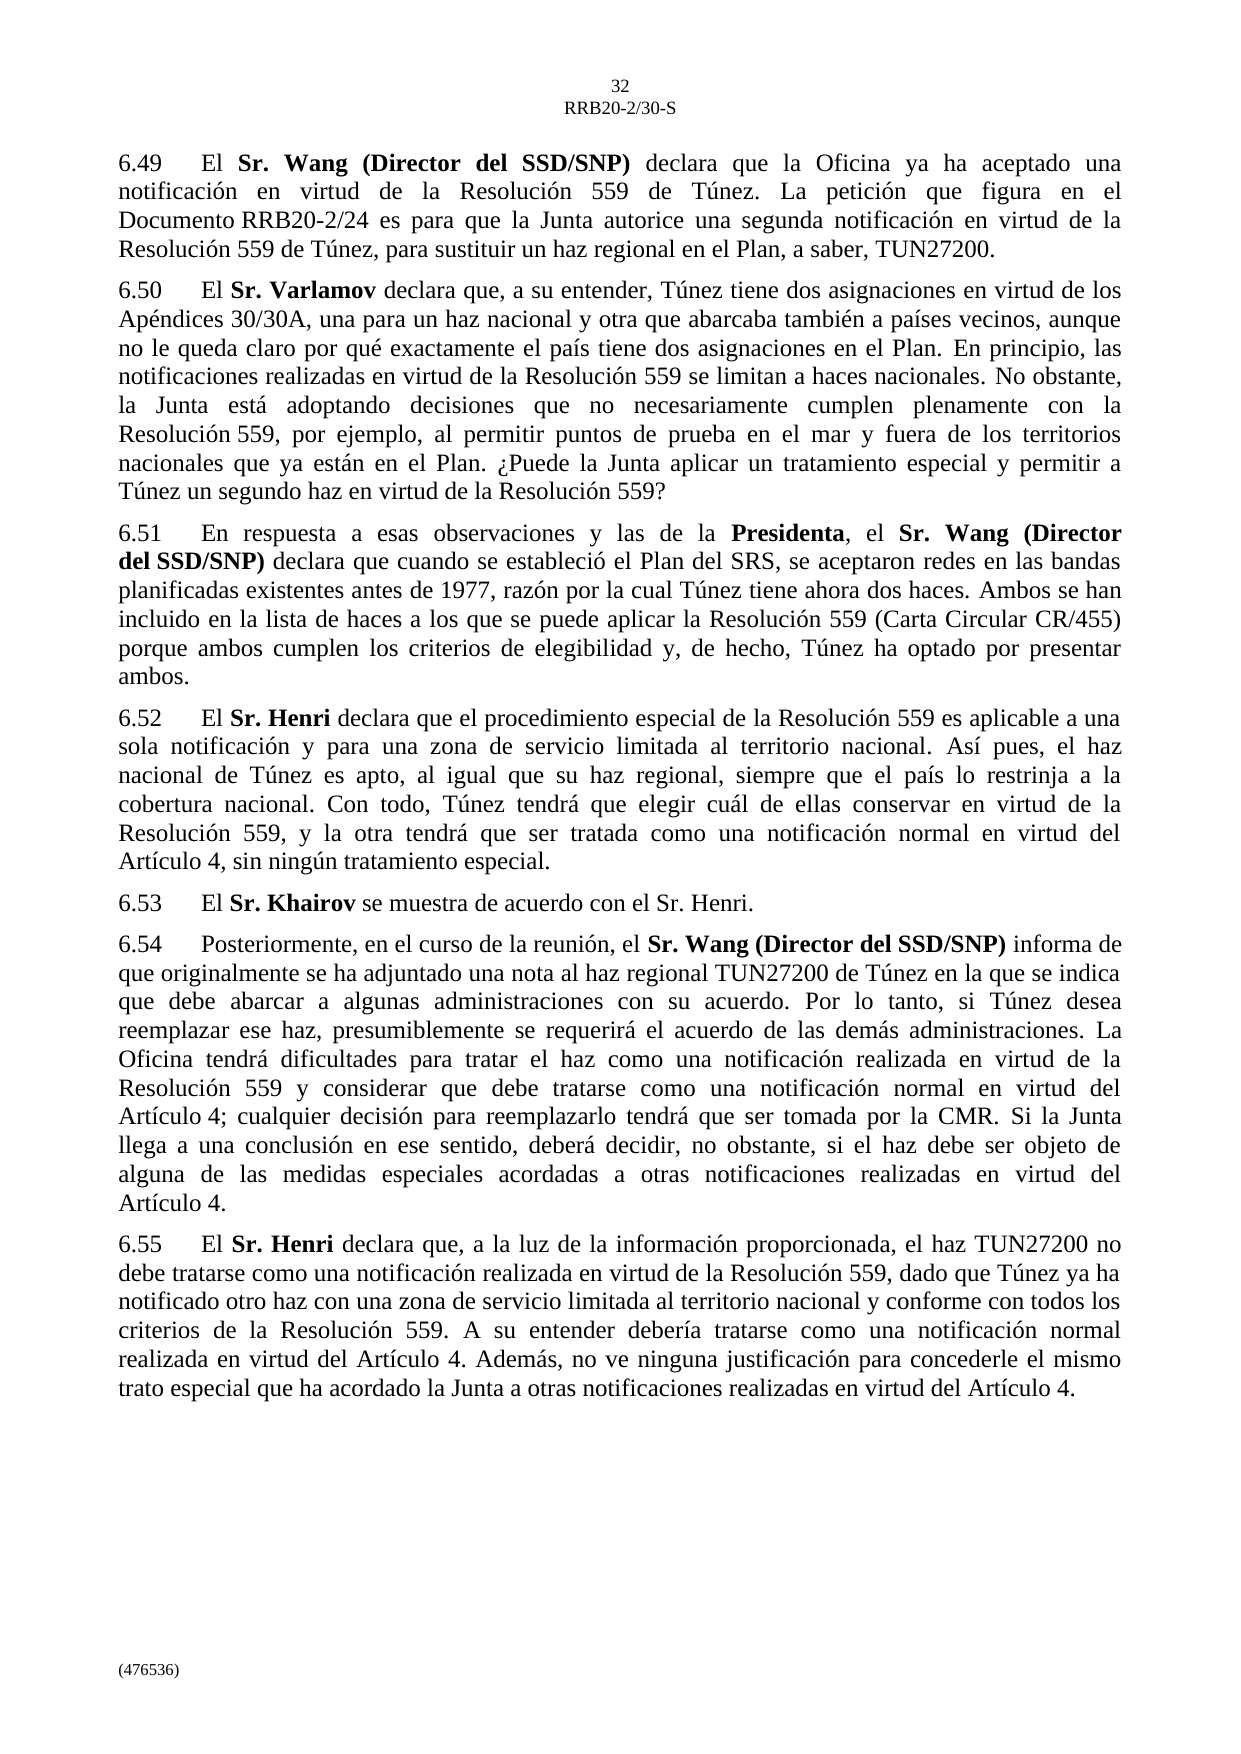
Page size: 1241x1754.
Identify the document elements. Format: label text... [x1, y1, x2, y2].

text 6.50 El Sr. Varlamov declara que, a su entender, Túnez tiene dos asignaciones en virtud de los Apéndices 30/30A, una para un haz nacional y otra que abarcaba también a países vecinos, aunque no le queda claro por qué exactamente el país tiene dos asignaciones en el Plan. En principio, las notificaciones realizadas en virtud de la Resolución 559 se limitan a haces nacionales. No obstante, la Junta está adoptando decisiones que no necesariamente cumplen plenamente con la Resolución 559, por ejemplo, al permitir puntos de prueba en el mar y fuera de los territorios nacionales que ya están en el Plan. ¿Puede la Junta aplicar un tratamiento especial y permitir a Túnez un segundo haz en virtud de la Resolución 559? [118, 275, 1122, 505]
text 6.53 El Sr. Khairov se muestra de acuerdo con el Sr. Henri. [118, 888, 1122, 916]
text 6.55 El Sr. Henri declara que, a la luz de la información proporcionada, el haz TUN27200 no debe tratarse como una notificación realizada en virtud de la Resolución 559, dado que Túnez ya ha notificado otro haz con una zona de servicio limitada al territorio nacional y conforme con todos los criterios de la Resolución 559. A su entender debería tratarse como una notificación normal realizada en virtud del Artículo 4. Además, no ve ninguna justificación para concederle el mismo trato especial que ha acordado la Junta a otras notificaciones realizadas en virtud del Artículo 4. [118, 1229, 1122, 1401]
text 6.52 El Sr. Henri declara que el procedimiento especial de la Resolución 559 es aplicable a una sola notificación y para una zona de servicio limitada al territorio nacional. Así pues, el haz nacional de Túnez es apto, al igual que su haz regional, siempre que el país lo restrinja a la cobertura nacional. Con todo, Túnez tendrá que elegir cuál de ellas conservar en virtud de la Resolución 559, y la otra tendrá que ser tratada como una notificación normal en virtud del Artículo 4, sin ningún tratamiento especial. [118, 703, 1122, 875]
text 6.51 En respuesta a esas observaciones y las de la Presidenta, el Sr. Wang (Director del SSD/SNP) declara que cuando se estableció el Plan del SRS, se aceptaron redes en las bandas planificadas existentes antes de 1977, razón por la cual Túnez tiene ahora dos haces. Ambos se han incluido en la lista de haces a los que se puede aplicar la Resolución 559 (Carta Circular CR/455) porque ambos cumplen los criterios de elegibilidad y, de hecho, Túnez ha optado por presentar ambos. [118, 518, 1122, 690]
text 6.54 Posteriormente, en el curso de la reunión, el Sr. Wang (Director del SSD/SNP) informa de que originalmente se ha adjuntado una nota al haz regional TUN27200 de Túnez en la que se indica que debe abarcar a algunas administraciones con su acuerdo. Por lo tanto, si Túnez desea reemplazar ese haz, presumiblemente se requerirá el acuerdo de las demás administraciones. La Oficina tendrá dificultades para tratar el haz como una notificación realizada en virtud de la Resolución 559 y considerar que debe tratarse como una notificación normal en virtud del Artículo 4; cualquier decisión para reemplazarlo tendrá que ser tomada por la CMR. Si la Junta llega a una conclusión en ese sentido, deberá decidir, no obstante, si el haz debe ser objeto de alguna de las medidas especiales acordadas a otras notificaciones realizadas en virtud del Artículo 4. [118, 929, 1122, 1216]
text 6.49 El Sr. Wang (Director del SSD/SNP) declara que la Oficina ya ha aceptado una notificación en virtud de la Resolución 559 de Túnez. La petición que figura en el Documento RRB20-2/24 es para que la Junta autorice una segunda notificación en virtud de la Resolución 559 de Túnez, para sustituir un haz regional en el Plan, a saber, TUN27200. [118, 148, 1122, 263]
